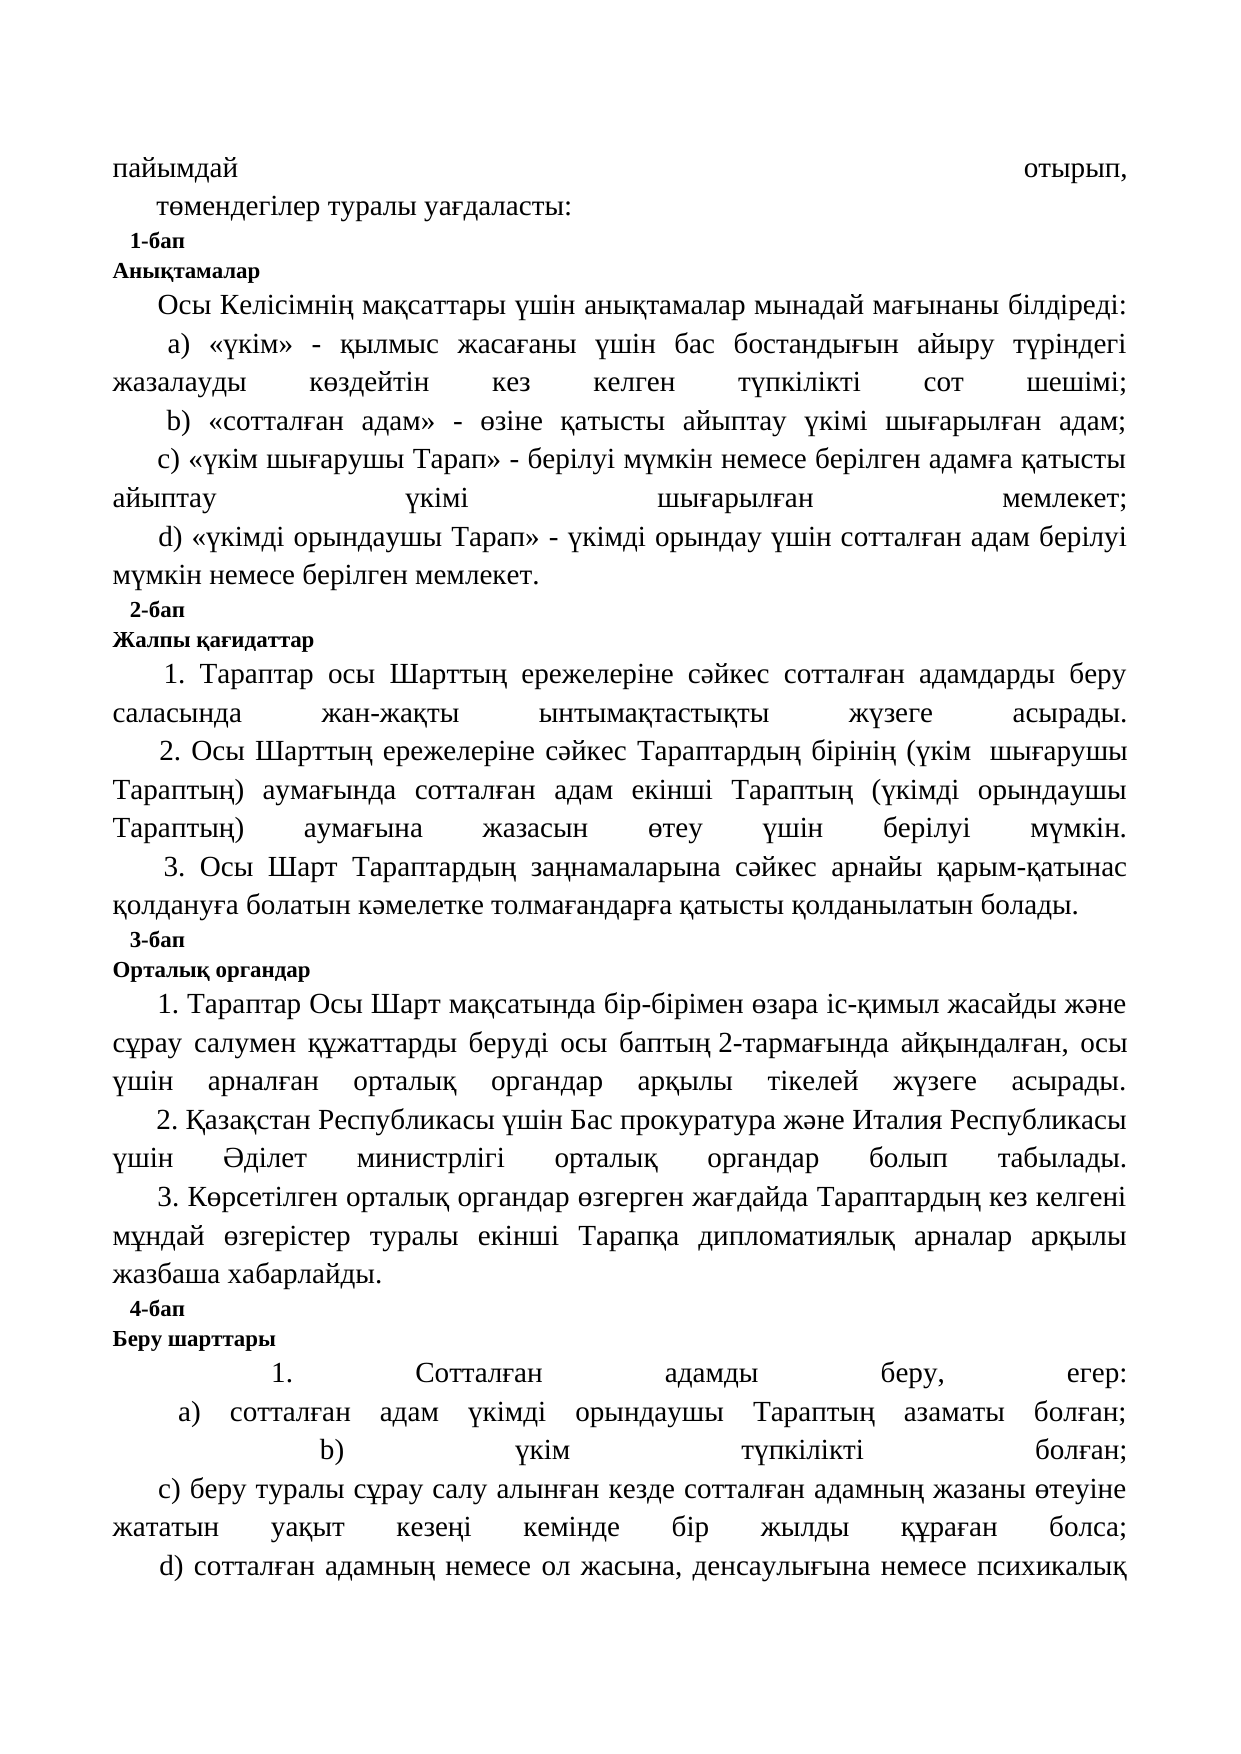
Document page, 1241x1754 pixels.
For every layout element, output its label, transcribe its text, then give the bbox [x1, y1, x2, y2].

text 4-бап Беру шарттары [112, 1295, 1128, 1351]
text 2-бап Жалпы қағидаттар [112, 596, 1128, 652]
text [112, 150, 1128, 222]
text 3-бап Орталық органдар [112, 926, 1128, 983]
text 1. Тараптар Осы Шарт мақсатында бір-бірімен өзара іс-қимыл жасайды және сұрау салумен құжаттарды беруді осы баптың 2-тармағында айқындалған, осы үшін арналған орталық органдар арқылы тікелей жүзеге асырады. 2. Қазақстан Республикасы үшін Бас прокуратура және Италия Республикасы үшін Әділет министрлігі орталық органдар болып табылады. 3. Көрсетілген орталық органдар өзгерген жағдайда Тараптардың кез келгені мұндай өзгерістер туралы екінші Тарапқа дипломатиялық арналар арқылы жазбаша хабарлайды. [112, 986, 1128, 1290]
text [112, 1355, 1128, 1581]
text 1. Тараптар осы Шарттың ережелеріне сәйкес сотталған адамдарды беру саласында жан-жақты ынтымақтастықты жүзеге асырады. 2. Осы Шарттың ережелеріне сәйкес Тараптардың бірінің (үкім шығарушы Тараптың) аумағында сотталған адам екінші Тараптың (үкімді орындаушы Тараптың) аумағына жазасын өтеу үшін берілуі мүмкін. 3. Осы Шарт Тараптардың заңнамаларына сәйкес арнайы қарым-қатынас қолдануға болатын кәмелетке толмағандарға қатысты қолданылатын болады. [112, 656, 1128, 921]
text 1-бап Анықтамалар [112, 227, 1128, 284]
text Осы Келісімнің мақсаттары үшін анықтамалар мынадай мағынаны білдіреді: а) «үкім» - қылмыс жасағаны үшін бас бостандығын айыру түріндегі жазалауды көздейтін кез келген түпкілікті сот шешімі; b) «сотталған адам» - өзіне қатысты айыптау үкімі шығарылған адам; с) «үкім шығарушы Тарап» - берілуі мүмкін немесе берілген адамға қатысты айыптау үкімі шығарылған мемлекет; d) «үкімді орындаушы Тарап» - үкімді орындау үшін сотталған адам берілуі мүмкін немесе берілген мемлекет. [112, 287, 1128, 591]
